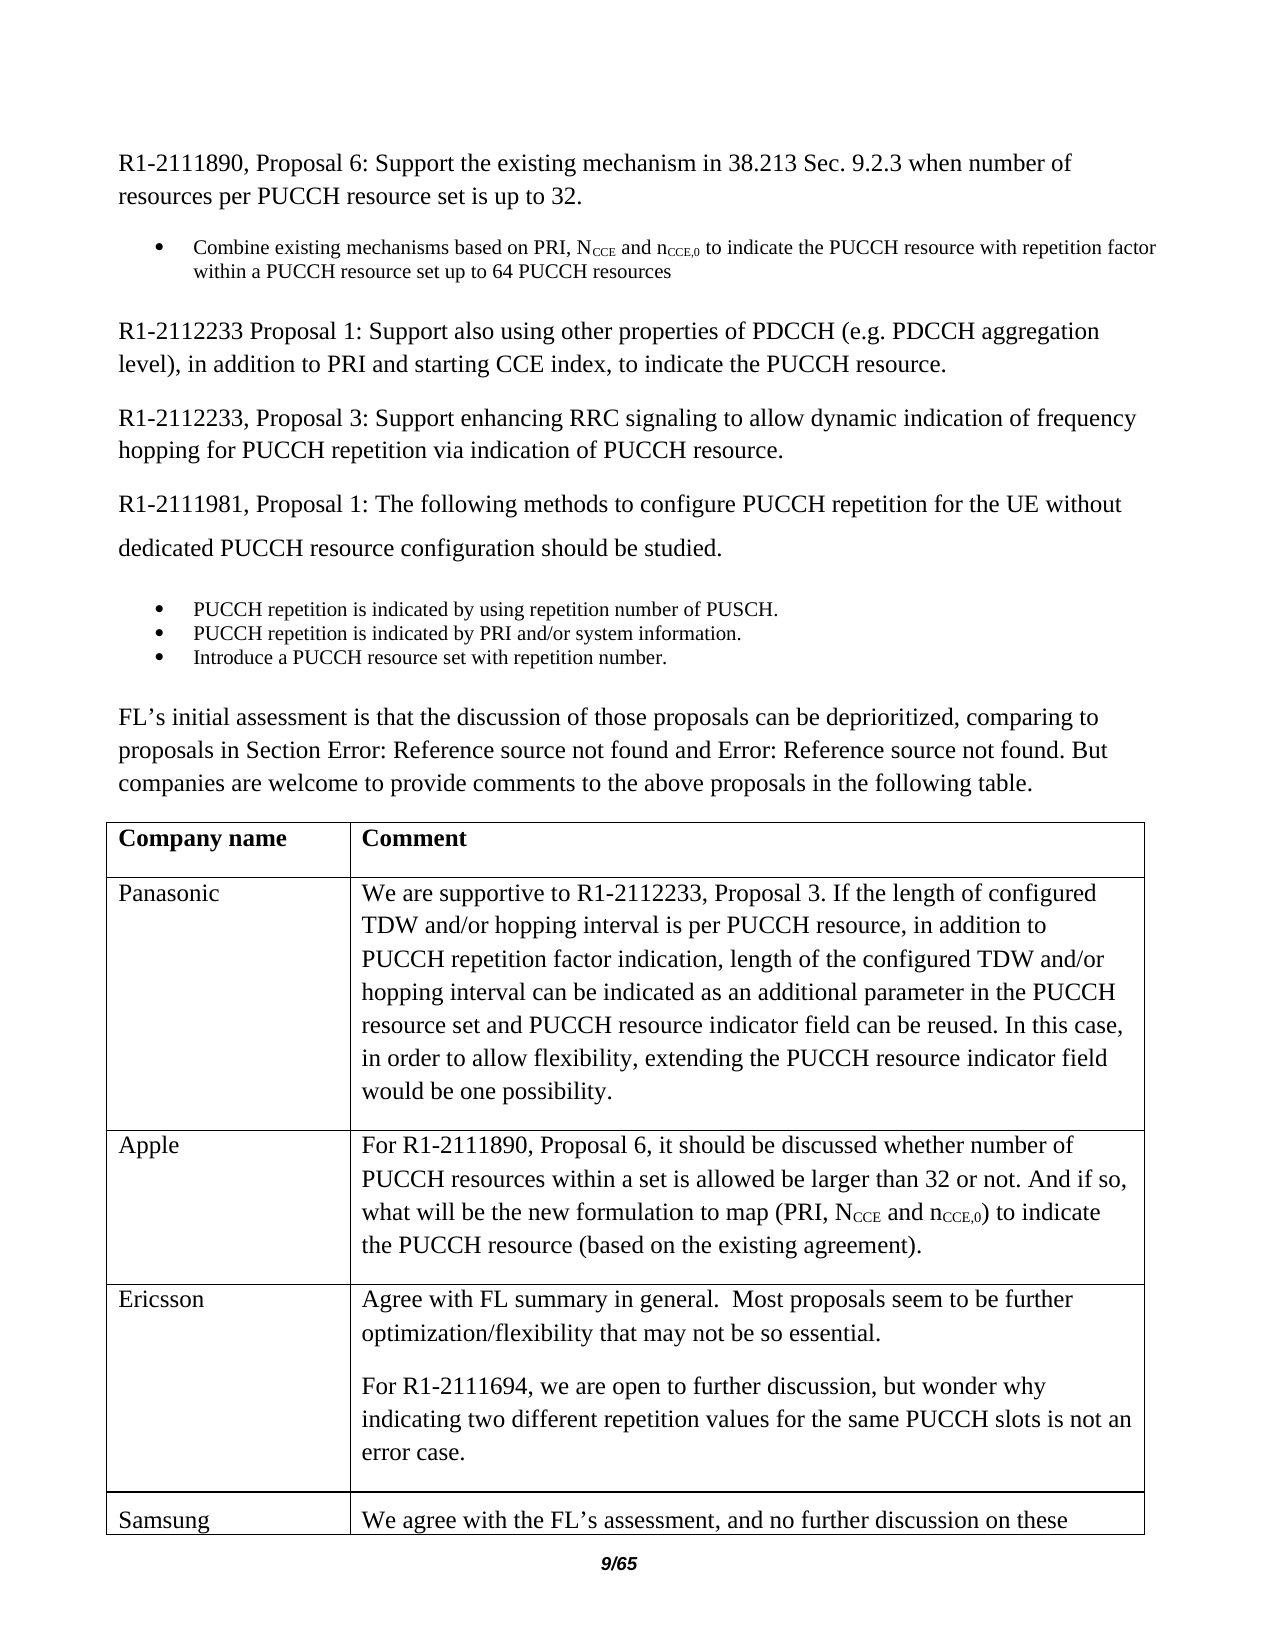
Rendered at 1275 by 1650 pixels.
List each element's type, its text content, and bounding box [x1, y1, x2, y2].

text R1-2111890, Proposal 6: Support the existing mechanism in 38.213 Sec. 9.2.3 when number of resources per PUCCH resource set is up to 32. [118, 148, 1157, 209]
table_cell We are supportive to R1-2112233, Proposal 3. If the length of configured TDW and/or hopping interval is per PUCCH resource, in addition to PUCCH repetition factor indication, length of the configured TDW and/or hopping interval can be indicated as an additional parameter in the PUCCH resource set and PUCCH resource indicator field can be reused. In this case, in order to allow flexibility, extending the PUCCH resource indicator field would be one possibility. [351, 878, 1144, 1129]
table_cell Apple [107, 1131, 350, 1283]
text R1-2111981, Proposal 1: The following methods to configure PUCCH repetition for the UE without dedicated PUCCH resource configuration should be studied. [118, 489, 1157, 561]
table_cell Samsung [107, 1493, 350, 1534]
table_cell Panasonic [107, 878, 350, 1129]
list Introduce a PUCCH resource set with repetition number. [156, 645, 1157, 669]
table_header Comment [351, 823, 1144, 877]
list PUCCH repetition is indicated by using repetition number of PUSCH. [156, 597, 1157, 621]
table_cell Ericsson [107, 1285, 350, 1491]
text R1-2112233, Proposal 3: Support enhancing RRC signaling to allow dynamic indication of frequency hopping for PUCCH repetition via indication of PUCCH resource. [118, 403, 1157, 464]
table_cell Agree with FL summary in general. Most proposals seem to be further optimization/flexibility that may not be so essential. For R1-2111694, we are open to further discussion, but wonder why indicating two different repetition values for the same PUCCH slots is not an error case. [351, 1285, 1144, 1491]
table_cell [351, 1493, 1144, 1534]
table_cell For R1-2111890, Proposal 6, it should be discussed whether number of PUCCH resources within a set is allowed be larger than 32 or not. And if so, what will be the new formulation to map (PRI, NCCE and nCCE,0) to indicate the PUCCH resource (based on the existing agreement). [351, 1131, 1144, 1283]
table_header Company name [107, 823, 350, 877]
text R1-2112233 Proposal 1: Support also using other properties of PDCCH (e.g. PDCCH aggregation level), in addition to PRI and starting CCE index, to indicate the PUCCH resource. [118, 316, 1157, 377]
list Combine existing mechanisms based on PRI, NCCE and nCCE,0 to indicate the PUCCH resource with repetition factor within a PUCCH resource set up to 64 PUCCH resources [156, 234, 1157, 283]
list PUCCH repetition is indicated by PRI and/or system information. [156, 621, 1157, 645]
